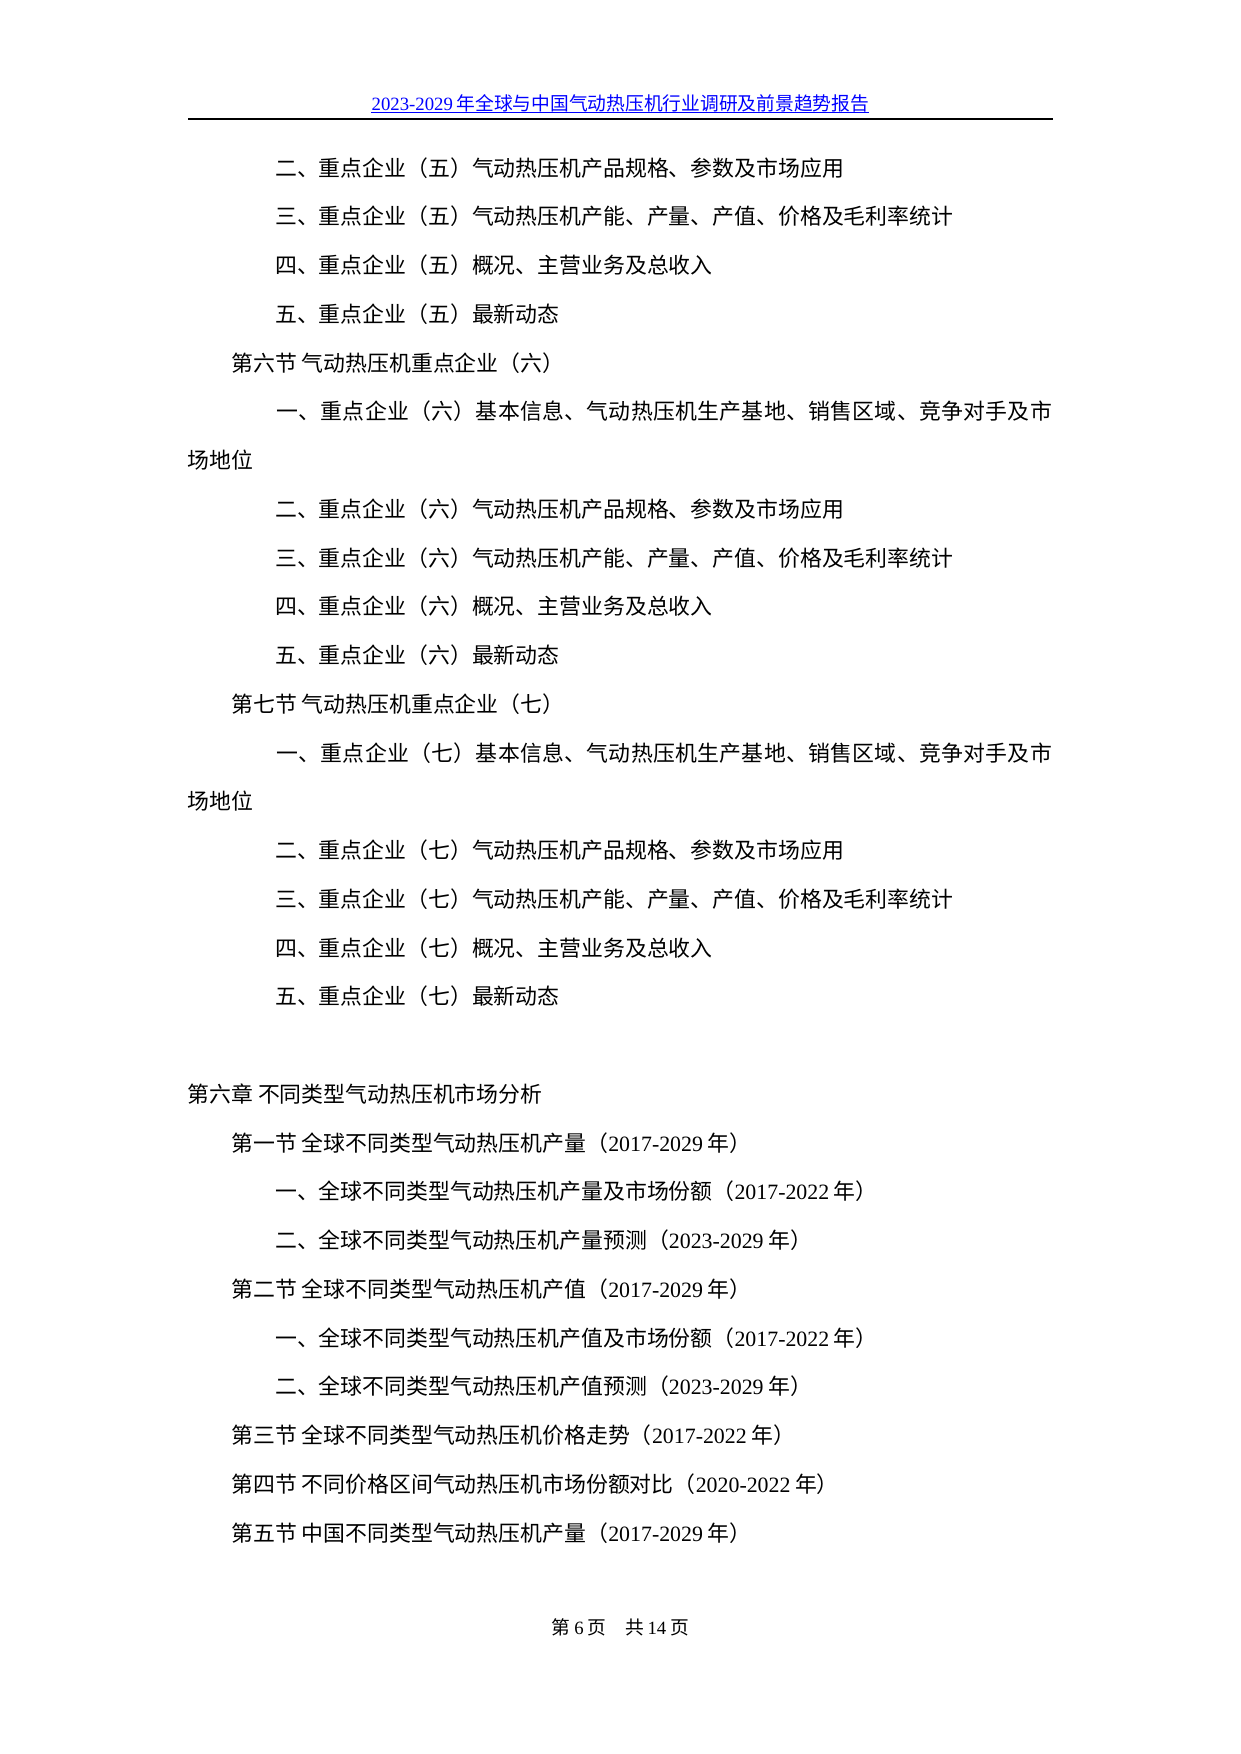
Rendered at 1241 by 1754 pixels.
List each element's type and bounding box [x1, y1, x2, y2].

text [187, 150, 1053, 1548]
